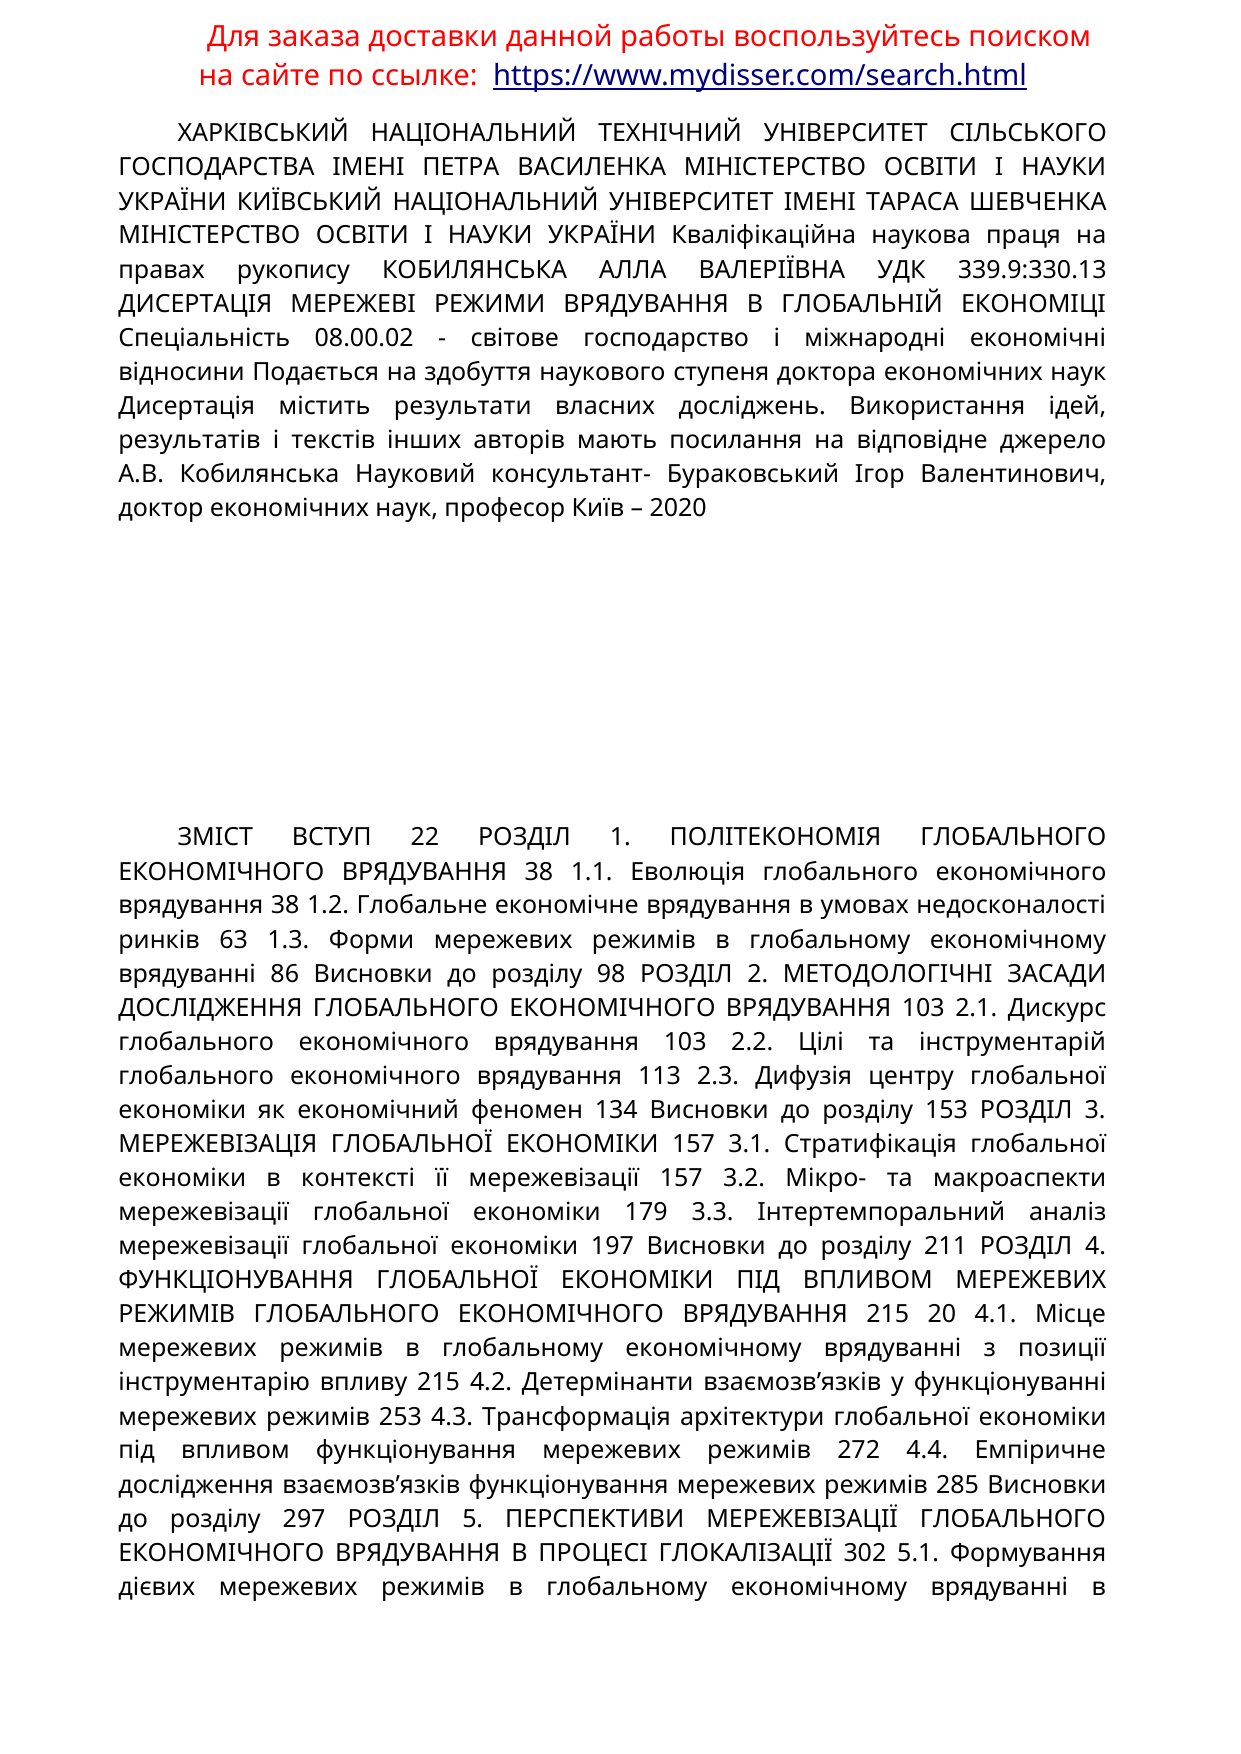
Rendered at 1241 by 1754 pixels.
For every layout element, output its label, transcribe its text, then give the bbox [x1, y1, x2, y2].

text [118, 819, 1107, 1602]
text ХАРКІВСЬКИЙ НАЦІОНАЛЬНИЙ ТЕХНІЧНИЙ УНІВЕРСИТЕТ СІЛЬСЬКОГО ГОСПОДАРСТВА ІМЕНІ ПЕТРА ВАСИЛЕНКА МІНІСТЕРСТВО ОСВІТИ І НАУКИ УКРАЇНИ КИЇВСЬКИЙ НАЦІОНАЛЬНИЙ УНІВЕРСИТЕТ ІМЕНІ ТАРАСА ШЕВЧЕНКА МІНІСТЕРСТВО ОСВІТИ І НАУКИ УКРАЇНИ Кваліфікаційна наукова праця на правах рукопису КОБИЛЯНСЬКА АЛЛА ВАЛЕРІЇВНА УДК 339.9:330.13 ДИСЕРТАЦІЯ МЕРЕЖЕВІ РЕЖИМИ ВРЯДУВАННЯ В ГЛОБАЛЬНІЙ ЕКОНОМІЦІ Спеціальність 08.00.02 - світове господарство і міжнародні економічні відносини Подається на здобуття наукового ступеня доктора економічних наук Дисертація містить результати власних досліджень. Використання ідей, результатів і текстів інших авторів мають посилання на відповідне джерело А.В. Кобилянська Науковий консультант- Бураковський Ігор Валентинович, доктор економічних наук, професор Київ – 2020 [118, 115, 1107, 524]
